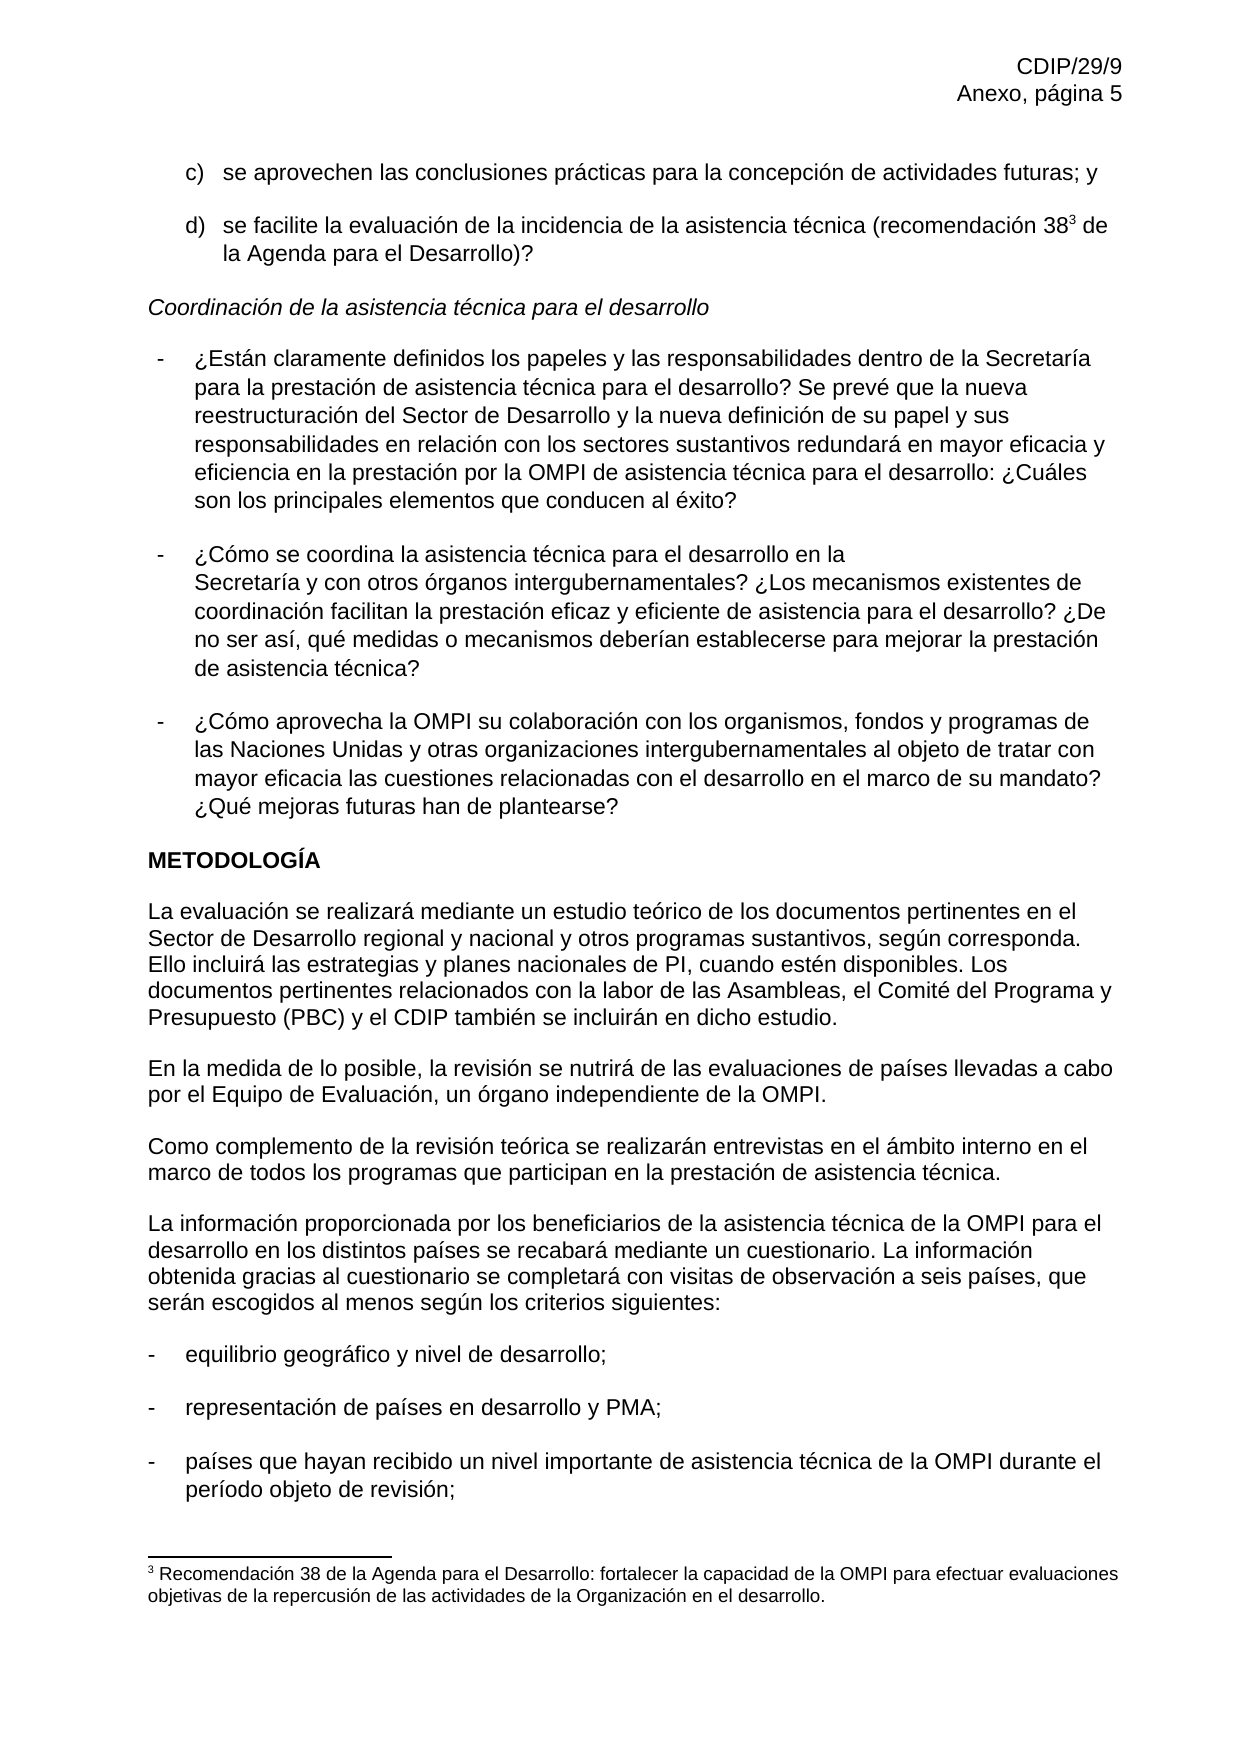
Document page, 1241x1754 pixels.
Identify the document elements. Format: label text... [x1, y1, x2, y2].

list se aprovechen las conclusiones prácticas para la concepción de actividades futuras; y [185, 158, 1122, 185]
list representación de países en desarrollo y PMA; [148, 1394, 1122, 1421]
list se facilite la evaluación de la incidencia de la asistencia técnica (recomendación 38 de la Agenda para el Desarrollo)? [185, 212, 1122, 267]
text La información proporcionada por los beneficiarios de la asistencia técnica de la OMPI para el desarrollo en los distintos países se recabará mediante un cuestionario. La información obtenida gracias al cuestionario se completará con visitas de observación a seis países, que serán escogidos al menos según los criterios siguientes: [148, 1210, 1122, 1316]
text Coordinación de la asistencia técnica para el desarrollo [148, 294, 1122, 320]
text METODOLOGÍA [148, 847, 1122, 873]
list ¿Cómo se coordina la asistencia técnica para el desarrollo en la Secretaría y con otros órganos intergubernamentales? ¿Los mecanismos existentes de coordinación facilitan la prestación eficaz y eficiente de asistencia para el desarrollo? ¿De no ser así, qué medidas o mecanismos deberían establecerse para mejorar la prestación de asistencia técnica? [157, 541, 1122, 681]
text Como complemento de la revisión teórica se realizarán entrevistas en el ámbito interno en el marco de todos los programas que participan en la prestación de asistencia técnica. [148, 1133, 1122, 1185]
list equilibrio geográfico y nivel de desarrollo; [148, 1341, 1122, 1367]
text La evaluación se realizará mediante un estudio teórico de los documentos pertinentes en el Sector de Desarrollo regional y nacional y otros programas sustantivos, según corresponda. Ello incluirá las estrategias y planes nacionales de PI, cuando estén disponibles. Los documentos pertinentes relacionados con la labor de las Asambleas, el Comité del Programa y Presupuesto (PBC) y el CDIP también se incluirán en dicho estudio. [148, 898, 1122, 1030]
list ¿Están claramente definidos los papeles y las responsabilidades dentro de la Secretaría para la prestación de asistencia técnica para el desarrollo? Se prevé que la nueva reestructuración del Sector de Desarrollo y la nueva definición de su papel y sus responsabilidades en relación con los sectores sustantivos redundará en mayor eficacia y eficiencia en la prestación por la OMPI de asistencia técnica para el desarrollo: ¿Cuáles son los principales elementos que conducen al éxito? [157, 345, 1122, 514]
list países que hayan recibido un nivel importante de asistencia técnica de la OMPI durante el período objeto de revisión; [148, 1448, 1122, 1502]
text En la medida de lo posible, la revisión se nutrirá de las evaluaciones de países llevadas a cabo por el Equipo de Evaluación, un órgano independiente de la OMPI. [148, 1055, 1122, 1108]
list ¿Cómo aprovecha la OMPI su colaboración con los organismos, fondos y programas de las Naciones Unidas y otras organizaciones intergubernamentales al objeto de tratar con mayor eficacia las cuestiones relacionadas con el desarrollo en el marco de su mandato? ¿Qué mejoras futuras han de plantearse? [157, 708, 1122, 820]
